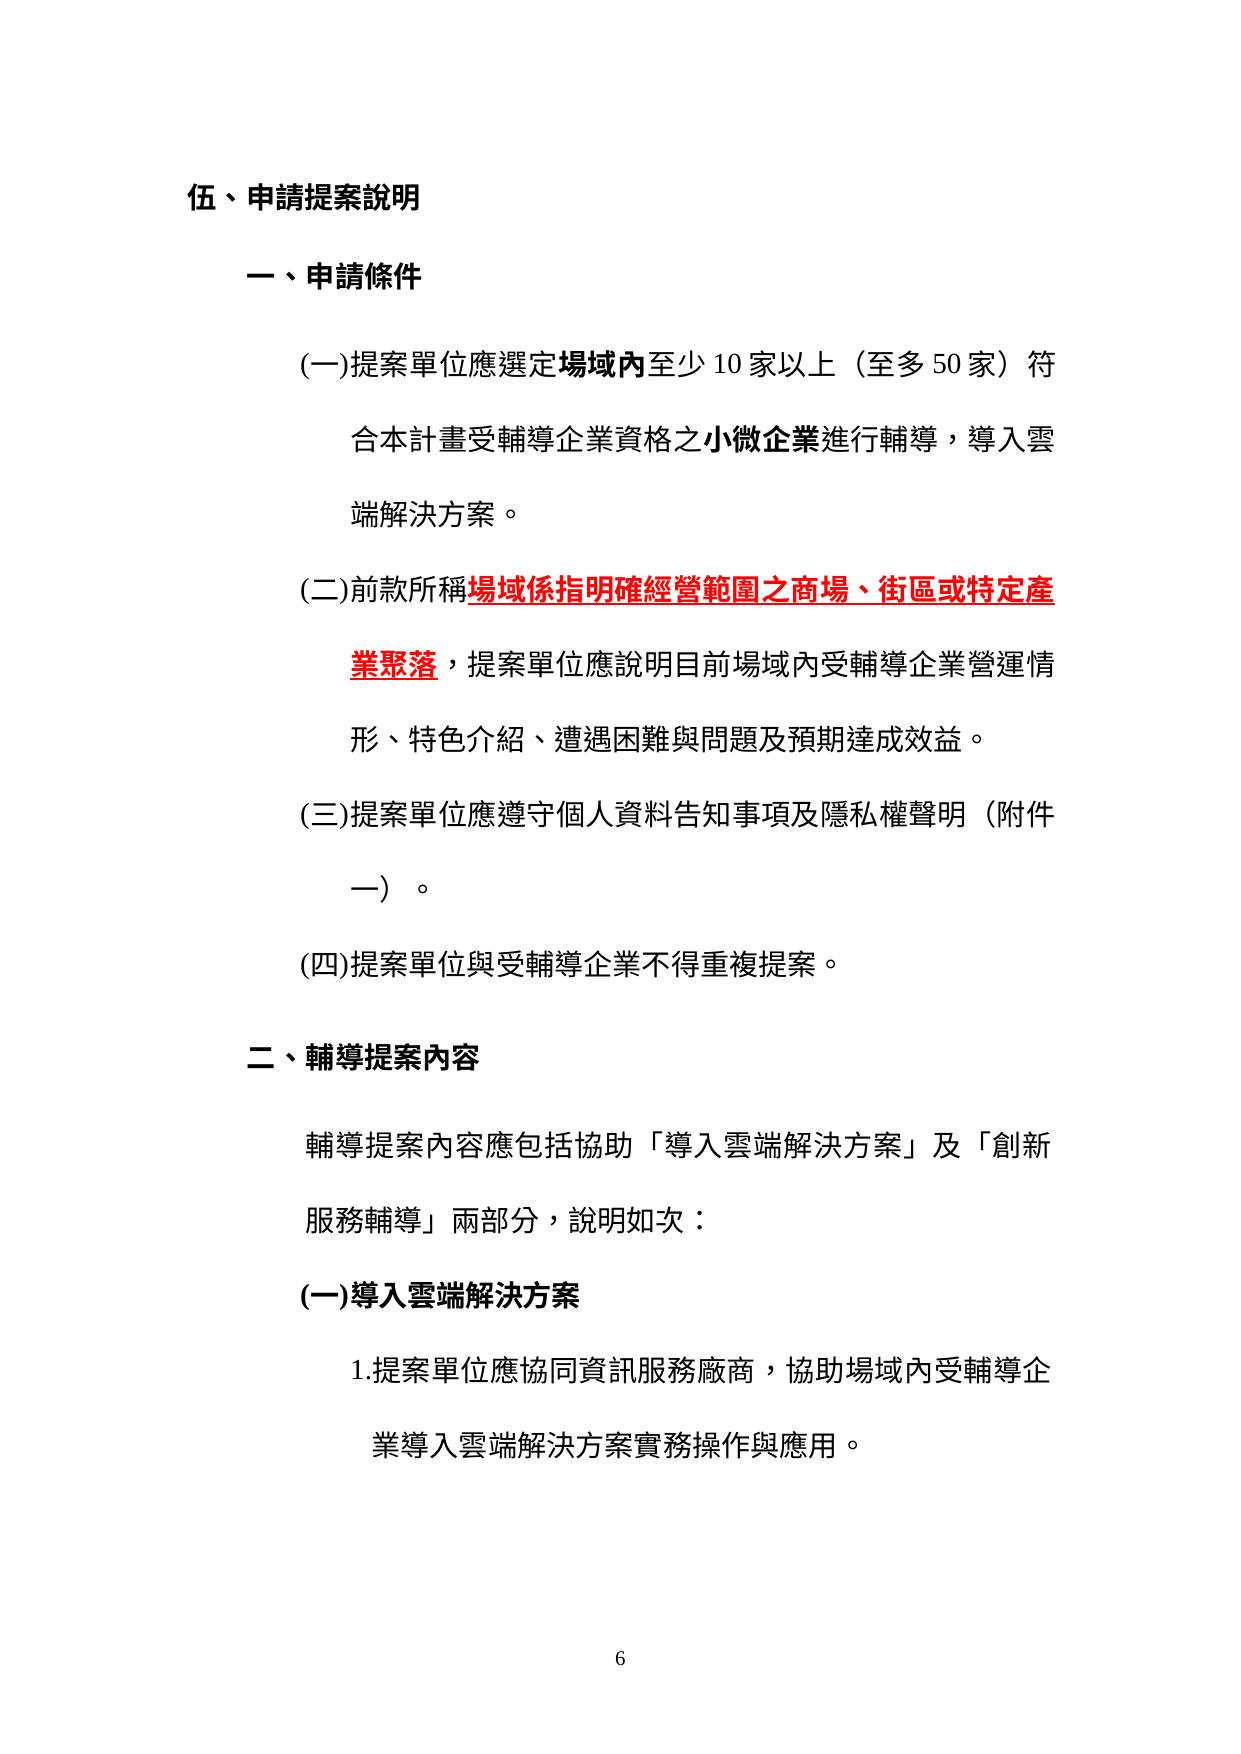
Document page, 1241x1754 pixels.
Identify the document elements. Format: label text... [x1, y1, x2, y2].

list 輔導提案內容 [247, 1019, 1053, 1094]
text 輔導提案內容應包括協助「導入雲端解決方案」及「創新服務輔導」兩部分，說明如次： [306, 1106, 1054, 1256]
list 提案單位應遵守個人資料告知事項及隱私權聲明（附件一）。 [300, 775, 1056, 925]
list 申請條件 [247, 237, 1053, 312]
list 提案單位應協同資訊服務廠商，協助場域內受輔導企業導入雲端解決方案實務操作與應用。 [350, 1331, 1054, 1481]
list 提案單位與受輔導企業不得重複提案。 [300, 925, 1056, 1000]
list 前款所稱場域係指明確經營範圍之商場、街區或特定產業聚落，提案單位應說明目前場域內受輔導企業營運情形、特色介紹、遭遇困難與問題及預期達成效益。 [300, 550, 1056, 775]
list 提案單位應選定場域內至少10家以上（至多50家）符合本計畫受輔導企業資格之小微企業進行輔導，導入雲端解決方案。 [300, 325, 1056, 550]
list 導入雲端解決方案 [300, 1256, 1056, 1331]
subtitle 申請提案說明 [187, 169, 1053, 219]
